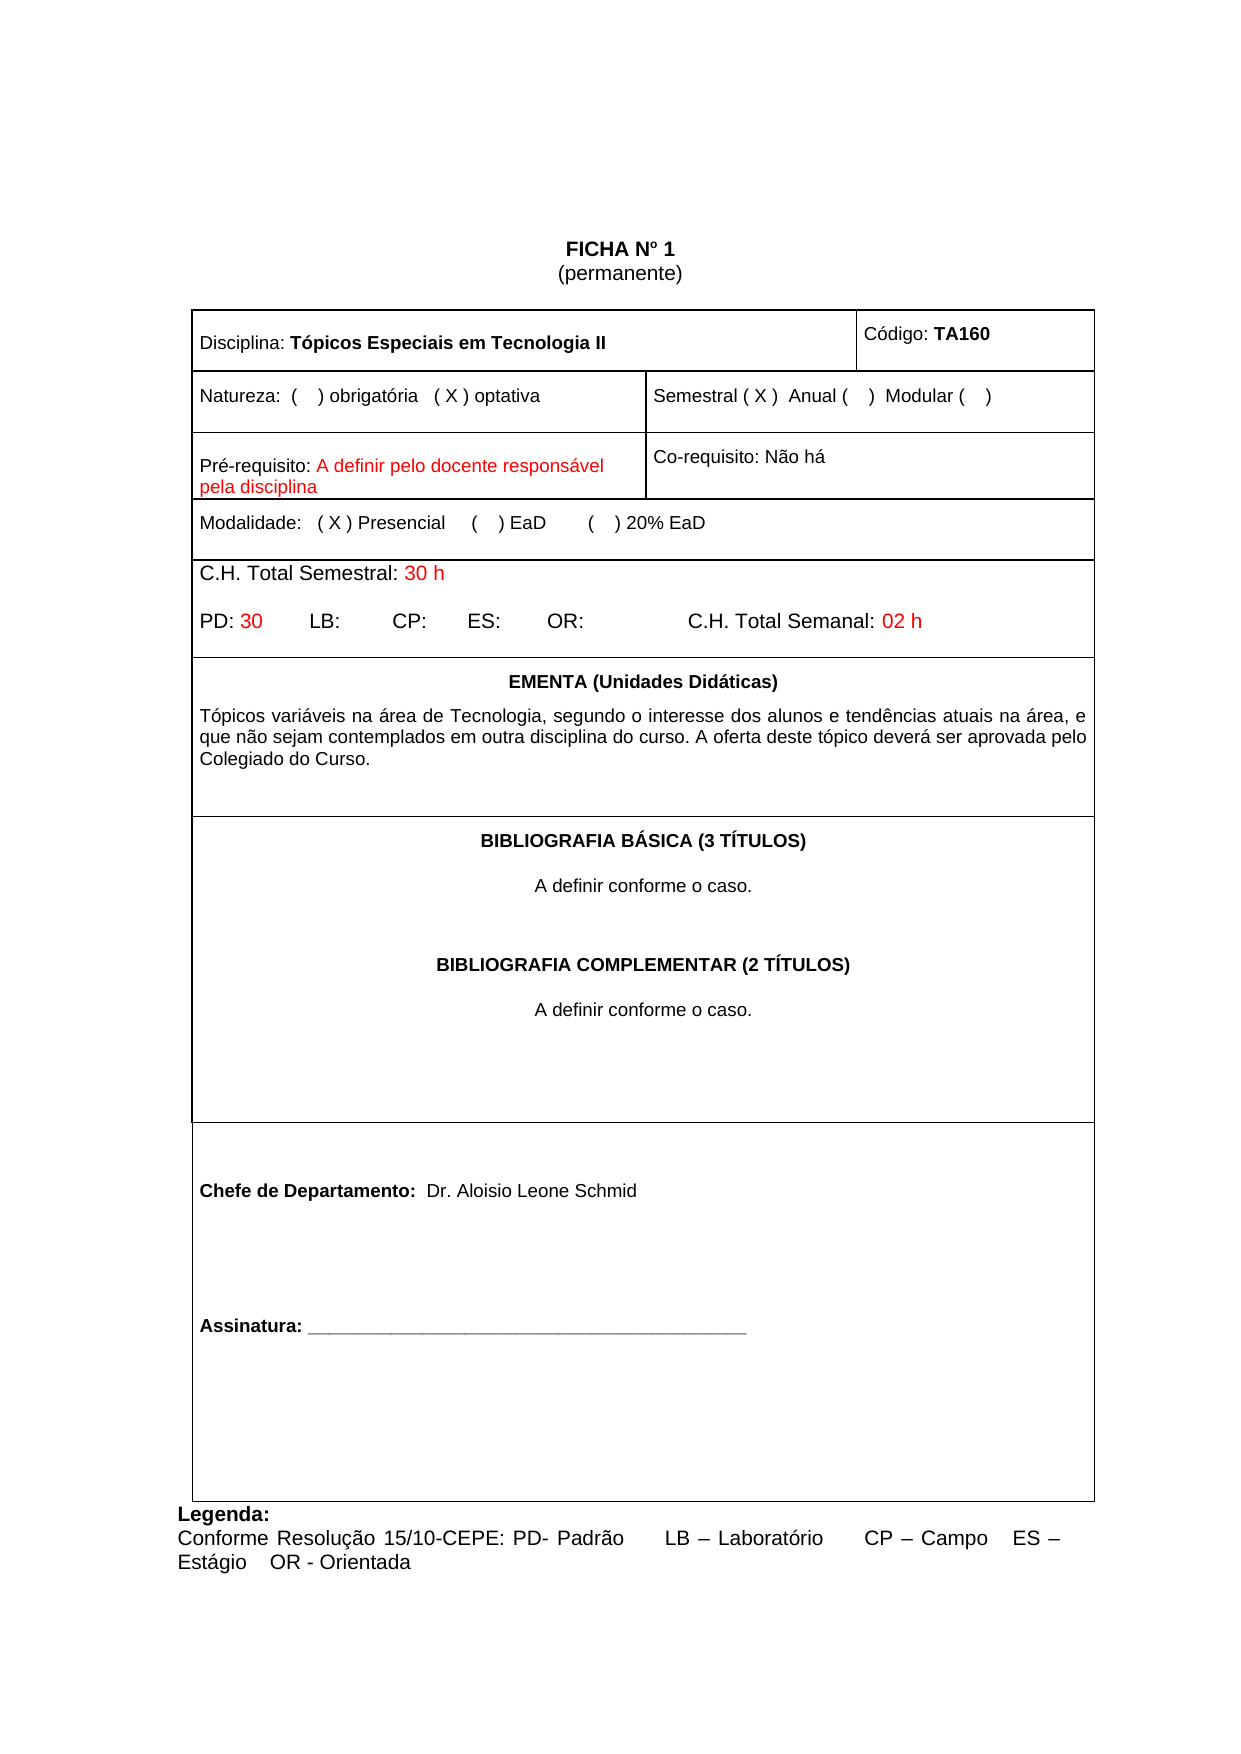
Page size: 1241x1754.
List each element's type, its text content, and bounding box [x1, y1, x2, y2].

table_cell C.H. Total Semestral: 30 h PD: 30 LB: CP: ES: OR: C.H. Total Semanal: 02 h [193, 561, 1094, 656]
text Conforme Resolução 15/10-CEPE: PD- Padrão LB – Laboratório CP – Campo ES – Estágio OR - Orientada [177, 1526, 1063, 1574]
table_cell EMENTA (Unidades Didáticas) Tópicos variáveis na área de Tecnologia, segundo o interesse dos alunos e tendências atuais na área, e que não sejam contemplados em outra disciplina do curso. A oferta deste tópico deverá ser aprovada pelo Colegiado do Curso. [193, 658, 1094, 816]
table_cell Chefe de Departamento: Dr. Aloisio Leone Schmid Assinatura: __________________________________________ [193, 1123, 1094, 1501]
text (permanente) [177, 261, 1063, 285]
table_cell Pré-requisito: A definir pelo docente responsável pela disciplina [193, 433, 645, 498]
table_cell Co-requisito: Não há [647, 433, 1094, 498]
text Legenda: [177, 1502, 1063, 1526]
table_cell Semestral ( X ) Anual ( ) Modular ( ) [647, 372, 1094, 432]
table_cell Natureza: ( ) obrigatória ( X ) optativa [193, 372, 645, 432]
text FICHA No 1 [177, 237, 1063, 261]
table_cell BIBLIOGRAFIA BÁSICA (3 TÍTULOS) A definir conforme o caso. BIBLIOGRAFIA COMPLEMENTAR (2 TÍTULOS) A definir conforme o caso. [193, 817, 1094, 1122]
table_cell Modalidade: ( X ) Presencial ( ) EaD ( ) 20% EaD [193, 500, 1094, 559]
table_header Código: TA160 [857, 311, 1094, 370]
table_header Disciplina: Tópicos Especiais em Tecnologia II [193, 311, 856, 370]
